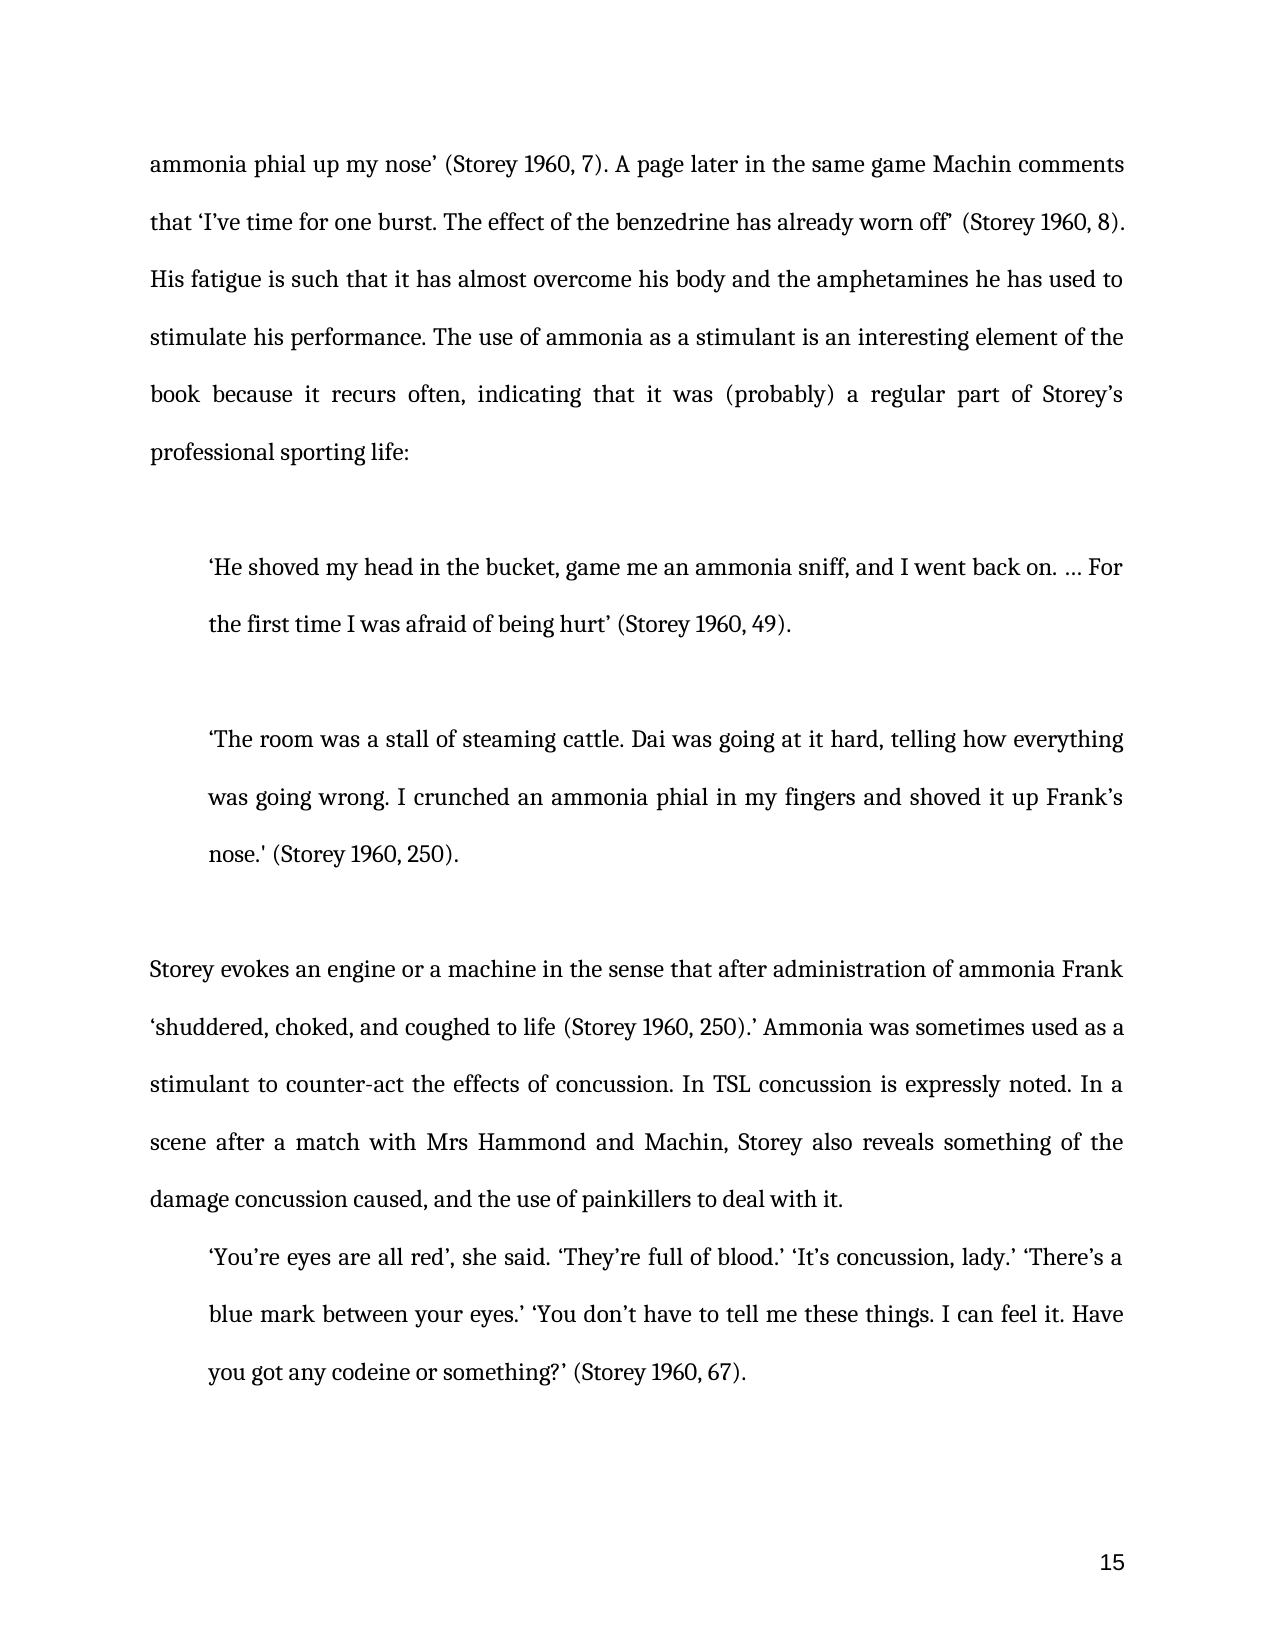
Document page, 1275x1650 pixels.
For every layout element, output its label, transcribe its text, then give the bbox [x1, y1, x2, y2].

text ‘You’re eyes are all red’, she said. ‘They’re full of blood.’ ‘It’s concussion, lady.’ ‘There’s a blue mark between your eyes.’ ‘You don’t have to tell me these things. I can feel it. Have you got any codeine or something?’ (Storey 1960, 67). [208, 1242, 1125, 1386]
text Storey evokes an engine or a machine in the sense that after administration of ammonia Frank ‘shuddered, choked, and coughed to life (Storey 1960, 250).’ Ammonia was sometimes used as a stimulant to counter-act the effects of concussion. In TSL concussion is expressly noted. In a scene after a match with Mrs Hammond and Machin, Storey also reveals something of the damage concussion caused, and the use of painkillers to deal with it. [150, 955, 1125, 1214]
text ‘He shoved my head in the bucket, game me an ammonia sniff, and I went back on. … For the first time I was afraid of being hurt’ (Storey 1960, 49). [208, 552, 1125, 639]
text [150, 150, 1125, 466]
text ‘The room was a stall of steaming cattle. Dai was going at it hard, telling how everything was going wrong. I crunched an ammonia phial in my fingers and shoved it up Frank’s nose.' (Storey 1960, 250). [208, 725, 1125, 869]
